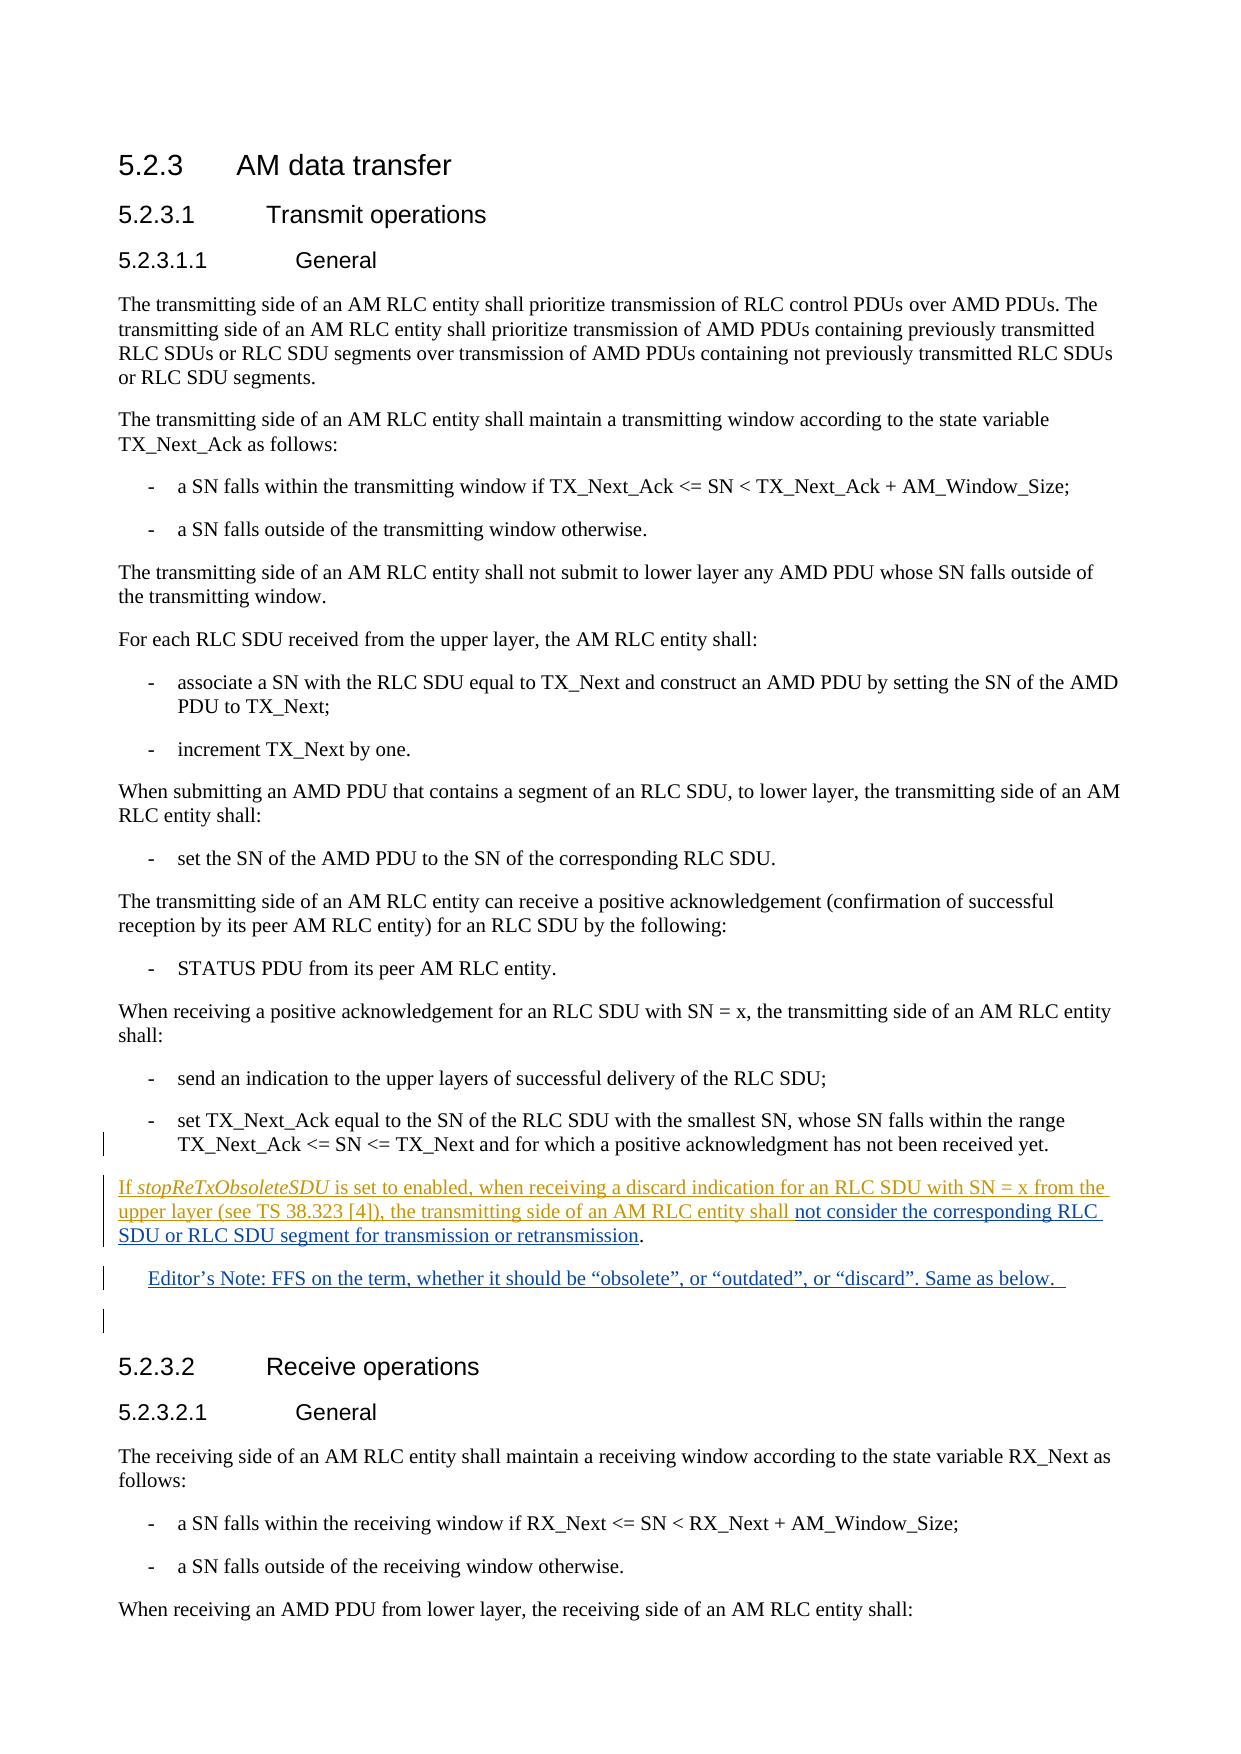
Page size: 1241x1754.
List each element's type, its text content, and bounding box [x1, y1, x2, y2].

text The transmitting side of an AM RLC entity shall not submit to lower layer any AMD PDU whose SN falls outside of the transmitting window. [118, 560, 1122, 608]
subtitle 5.2.3.2.1 General [118, 1399, 1122, 1426]
text - a SN falls within the transmitting window if TX_Next_Ack <= SN < TX_Next_Ack + AM_Window_Size; [148, 474, 1122, 498]
text When submitting an AMD PDU that contains a segment of an RLC SDU, to lower layer, the transmitting side of an AM RLC entity shall: [118, 779, 1122, 827]
text - increment TX_Next by one. [148, 736, 1122, 761]
text - associate a SN with the RLC SDU equal to TX_Next and construct an AMD PDU by setting the SN of the AMD PDU to TX_Next; [148, 669, 1122, 718]
text For each RLC SDU received from the upper layer, the AM RLC entity shall: [118, 627, 1122, 651]
text - STATUS PDU from its peer AM RLC entity. [148, 956, 1122, 980]
subtitle 5.2.3.1 Transmit operations [118, 200, 1122, 228]
text When receiving an AMD PDU from lower layer, the receiving side of an AM RLC entity shall: [118, 1597, 1122, 1621]
subtitle 5.2.3.1.1 General [118, 247, 1122, 274]
subtitle 5.2.3 AM data transfer [118, 147, 1122, 181]
text The receiving side of an AM RLC entity shall maintain a receiving window according to the state variable RX_Next as follows: [118, 1444, 1122, 1492]
text - set the SN of the AMD PDU to the SN of the corresponding RLC SDU. [148, 846, 1122, 870]
text - set TX_Next_Ack equal to the SN of the RLC SDU with the smallest SN, whose SN falls within the range TX_Next_Ack <= SN <= TX_Next and for which a positive acknowledgment has not been received yet. [148, 1108, 1122, 1156]
text When receiving a positive acknowledgement for an RLC SDU with SN = x, the transmitting side of an AM RLC entity shall: [118, 999, 1122, 1047]
text The transmitting side of an AM RLC entity shall prioritize transmission of RLC control PDUs over AMD PDUs. The transmitting side of an AM RLC entity shall prioritize transmission of AMD PDUs containing previously transmitted RLC SDUs or RLC SDU segments over transmission of AMD PDUs containing not previously transmitted RLC SDUs or RLC SDU segments. [118, 292, 1122, 389]
subtitle 5.2.3.2 Receive operations [118, 1352, 1122, 1381]
text - a SN falls within the receiving window if RX_Next <= SN < RX_Next + AM_Window_Size; [148, 1511, 1122, 1535]
text - send an indication to the upper layers of successful delivery of the RLC SDU; [148, 1066, 1122, 1089]
text The transmitting side of an AM RLC entity can receive a positive acknowledgement (confirmation of successful reception by its peer AM RLC entity) for an RLC SDU by the following: [118, 889, 1122, 937]
text The transmitting side of an AM RLC entity shall maintain a transmitting window according to the state variable TX_Next_Ack as follows: [118, 407, 1122, 456]
text - a SN falls outside of the transmitting window otherwise. [148, 517, 1122, 541]
text . [118, 1175, 1122, 1247]
text - a SN falls outside of the receiving window otherwise. [148, 1554, 1122, 1578]
